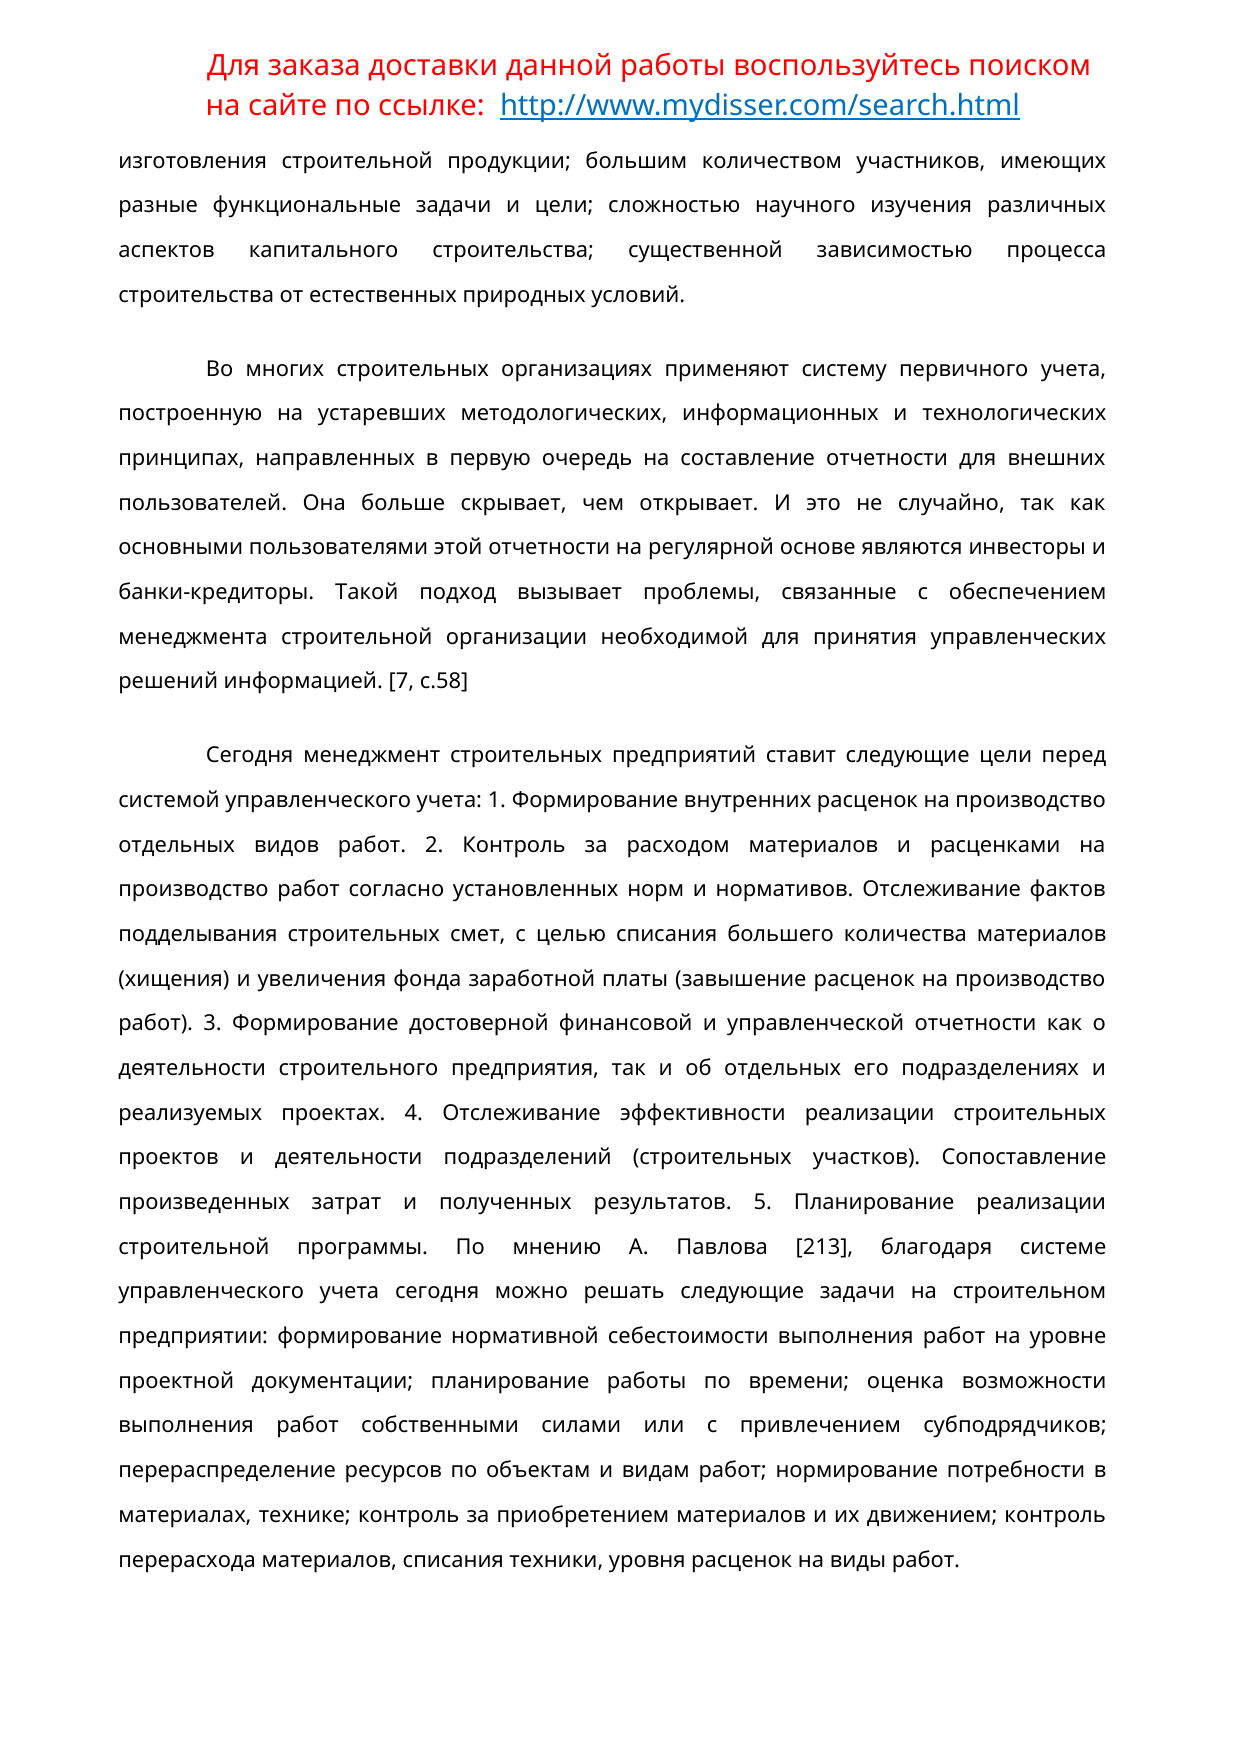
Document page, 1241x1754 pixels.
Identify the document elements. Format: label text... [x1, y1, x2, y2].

text Сегодня менеджмент строительных предприятий ставит следующие цели перед системой управленческого учета: 1. Формирование внутренних расценок на производство отдельных видов работ. 2. Контроль за расходом материалов и расценками на производство работ согласно установленных норм и нормативов. Отслеживание фактов подделывания строительных смет, с целью списания большего количества материалов (хищения) и увеличения фонда заработной платы (завышение расценок на производство работ). 3. Формирование достоверной финансовой и управленческой отчетности как о деятельности строительного предприятия, так и об отдельных его подразделениях и реализуемых проектах. 4. Отслеживание эффективности реализации строительных проектов и деятельности подразделений (строительных участков). Сопоставление произведенных затрат и полученных результатов. 5. Планирование реализации строительной программы. По мнению А. Павлова [213], благодаря системе управленческого учета сегодня можно решать следующие задачи на строительном предприятии: формирование нормативной себестоимости выполнения работ на уровне проектной документации; планирование работы по времени; оценка возможности выполнения работ собственными силами или с привлечением субподрядчиков; перераспределение ресурсов по объектам и видам работ; нормирование потребности в материалах, технике; контроль за приобретением материалов и их движением; контроль перерасхода материалов, списания техники, уровня расценок на виды работ. [118, 739, 1107, 1573]
text Во многих строительных организациях применяют систему первичного учета, построенную на устаревших методологических, информационных и технологических принципах, направленных в первую очередь на составление отчетности для внешних пользователей. Она больше скрывает, чем открывает. И это не случайно, так как основными пользователями этой отчетности на регулярной основе являются инвесторы и банки-кредиторы. Такой подход вызывает проблемы, связанные с обеспечением менеджмента строительной организации необходимой для принятия управленческих решений информацией. [7, с.58] [118, 352, 1107, 695]
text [118, 144, 1107, 308]
